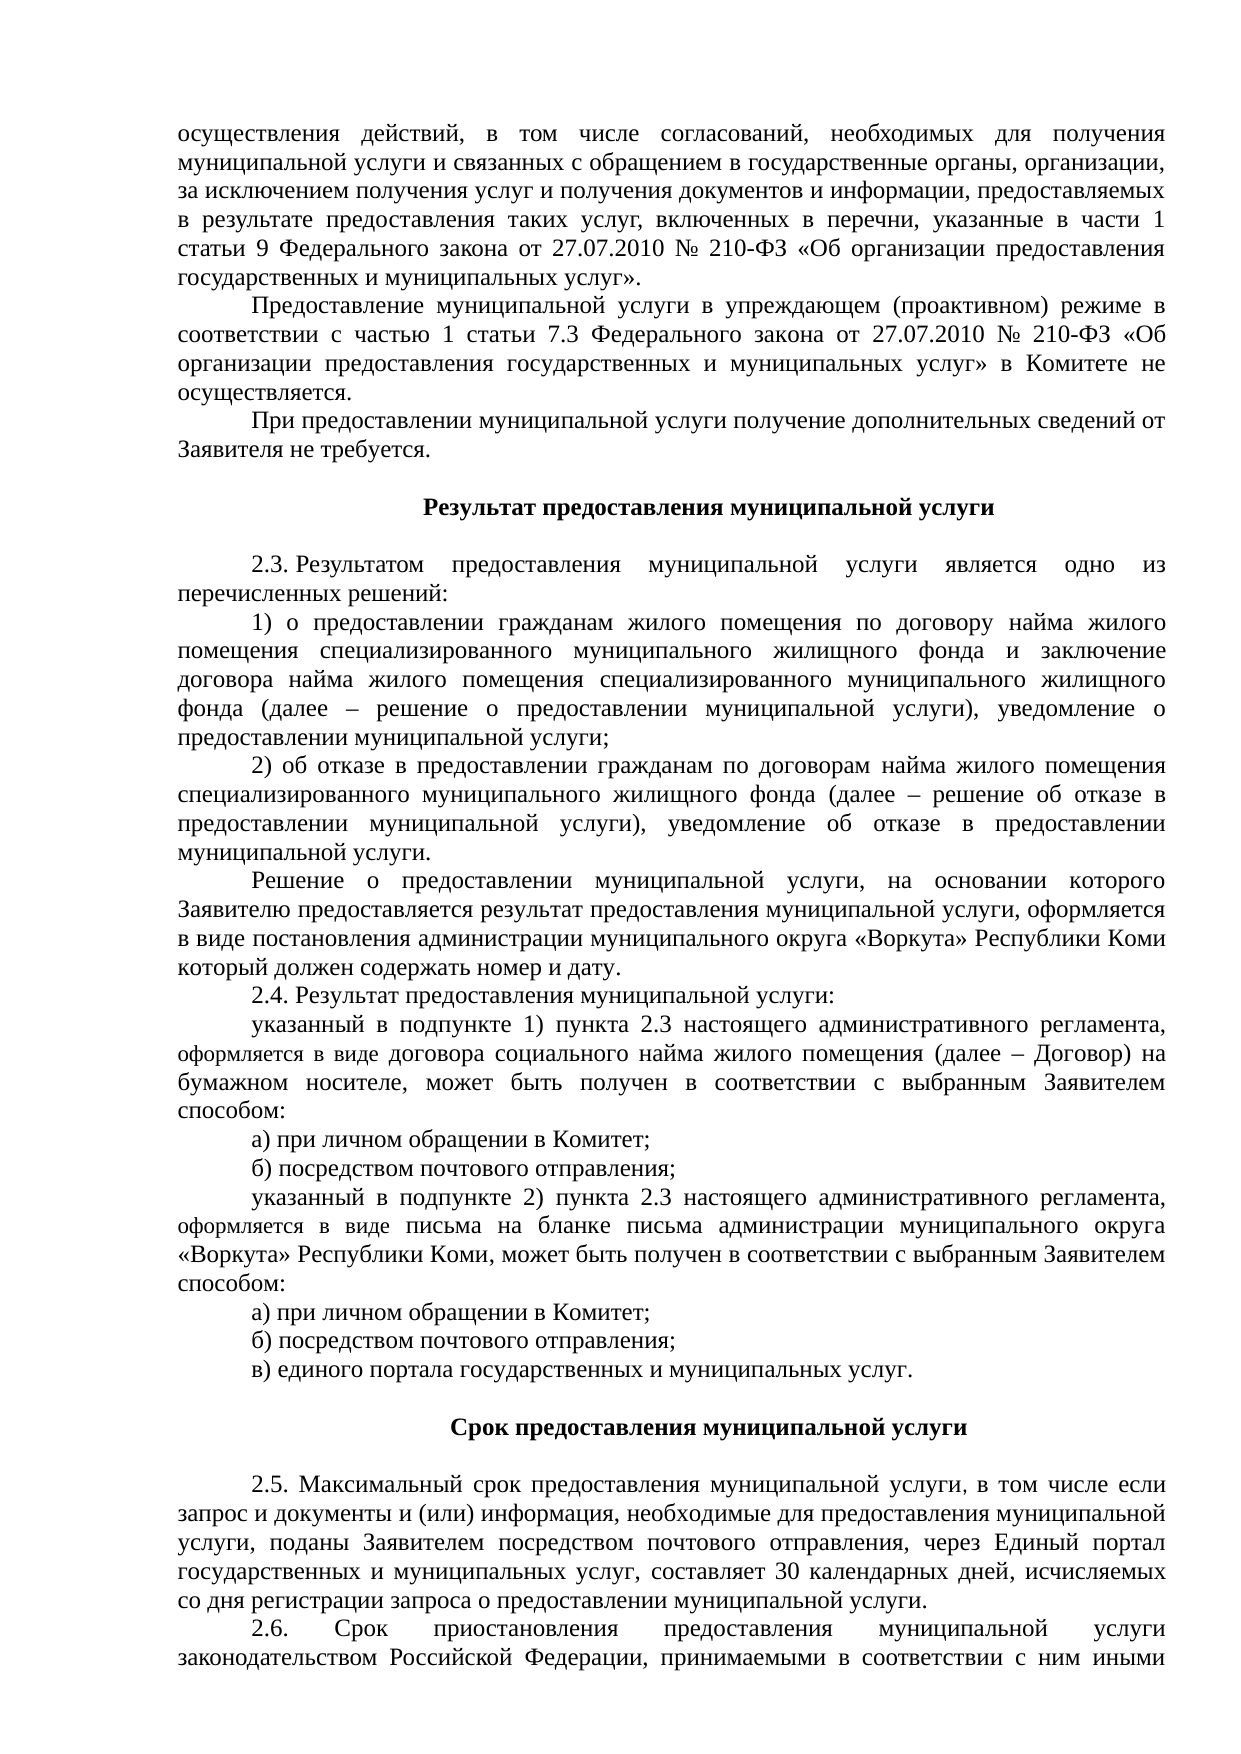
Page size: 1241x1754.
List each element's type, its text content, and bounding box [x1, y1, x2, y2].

text 2.3. Результатом предоставления муниципальной услуги является одно из перечисленных решений: [177, 549, 1166, 607]
text 2.5. Максимальный срок предоставления муниципальной услуги, в том числе если запрос и документы и (или) информация, необходимые для предоставления муниципальной услуги, поданы Заявителем посредством почтового отправления, через Единый портал государственных и муниципальных услуг, составляет 30 календарных дней, исчисляемых со дня регистрации запроса о предоставлении муниципальной услуги. [177, 1469, 1166, 1613]
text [177, 1613, 1166, 1671]
text Предоставление муниципальной услуги в упреждающем (проактивном) режиме в соответствии с частью 1 статьи 7.3 Федерального закона от 27.07.2010 № 210-ФЗ «Об организации предоставления государственных и муниципальных услуг» в Комитете не осуществляется. [177, 291, 1166, 406]
text Срок предоставления муниципальной услуги [177, 1412, 1166, 1441]
text Решение о предоставлении муниципальной услуги, на основании которого Заявителю предоставляется результат предоставления муниципальной услуги, оформляется в виде постановления администрации муниципального округа «Воркута» Республики Коми который должен содержать номер и дату. [177, 866, 1166, 981]
text 2) об отказе в предоставлении гражданам по договорам найма жилого помещения специализированного муниципального жилищного фонда (далее – решение об отказе в предоставлении муниципальной услуги), уведомление об отказе в предоставлении муниципальной услуги. [177, 751, 1166, 866]
text При предоставлении муниципальной услуги получение дополнительных сведений от Заявителя не требуется. [177, 406, 1166, 463]
text указанный в подпункте 2) пункта 2.3 настоящего административного регламента, оформляется в виде письма на бланке письма администрации муниципального округа «Воркута» Республики Коми, может быть получен в соответствии с выбранным Заявителем способом: [177, 1182, 1166, 1297]
text Результат предоставления муниципальной услуги [177, 492, 1166, 521]
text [177, 118, 1166, 291]
text указанный в подпункте 1) пункта 2.3 настоящего административного регламента, оформляется в виде договора социального найма жилого помещения (далее – Договор) на бумажном носителе, может быть получен в соответствии с выбранным Заявителем способом: [177, 1009, 1166, 1124]
text в) единого портала государственных и муниципальных услуг. [177, 1354, 1166, 1383]
text а) при личном обращении в Комитет; [177, 1297, 1166, 1326]
text б) посредством почтового отправления; [177, 1326, 1166, 1354]
text 1) о предоставлении гражданам жилого помещения по договору найма жилого помещения специализированного муниципального жилищного фонда и заключение договора найма жилого помещения специализированного муниципального жилищного фонда (далее – решение о предоставлении муниципальной услуги), уведомление о предоставлении муниципальной услуги; [177, 607, 1166, 751]
text а) при личном обращении в Комитет; [177, 1124, 1166, 1153]
text б) посредством почтового отправления; [177, 1153, 1166, 1182]
text 2.4. Результат предоставления муниципальной услуги: [177, 981, 1166, 1009]
